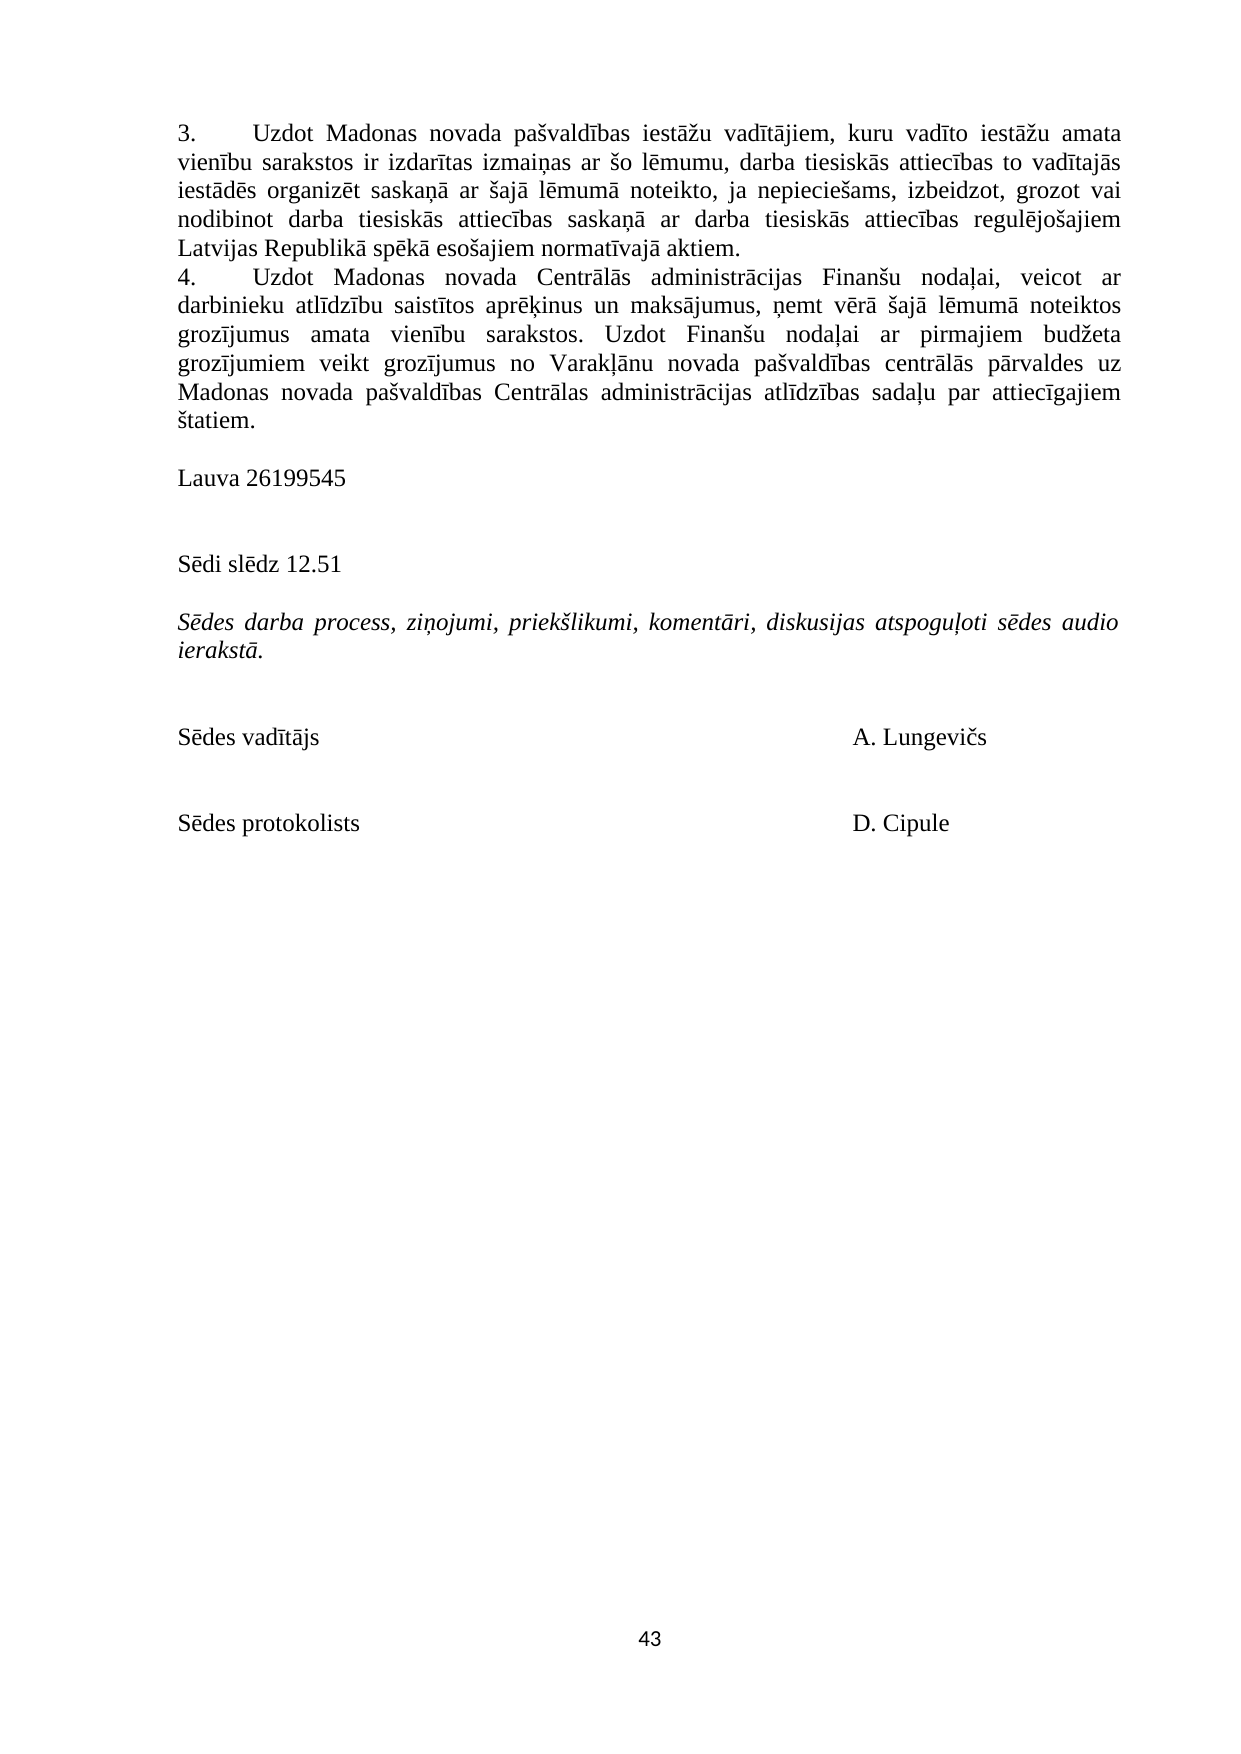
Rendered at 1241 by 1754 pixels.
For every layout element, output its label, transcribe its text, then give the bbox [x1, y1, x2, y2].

text Lauva 26199545 [177, 463, 1122, 492]
text Sēdes vadītājs A. Lungevičs [177, 722, 1122, 751]
text Sēdes protokolists D. Cipule [177, 808, 1122, 837]
text Sēdes darba process, ziņojumi, priekšlikumi, komentāri, diskusijas atspoguļoti sēdes audio ierakstā. [177, 607, 1122, 664]
text Sēdi slēdz 12.51 [177, 549, 1122, 578]
text 3. Uzdot Madonas novada pašvaldības iestāžu vadītājiem, kuru vadīto iestāžu amata vienību sarakstos ir izdarītas izmaiņas ar šo lēmumu, darba tiesiskās attiecības to vadītajās iestādēs organizēt saskaņā ar šajā lēmumā noteikto, ja nepieciešams, izbeidzot, grozot vai nodibinot darba tiesiskās attiecības saskaņā ar darba tiesiskās attiecības regulējošajiem Latvijas Republikā spēkā esošajiem normatīvajā aktiem. [177, 118, 1122, 262]
text 4. Uzdot Madonas novada Centrālās administrācijas Finanšu nodaļai, veicot ar darbinieku atlīdzību saistītos aprēķinus un maksājumus, ņemt vērā šajā lēmumā noteiktos grozījumus amata vienību sarakstos. Uzdot Finanšu nodaļai ar pirmajiem budžeta grozījumiem veikt grozījumus no Varakļānu novada pašvaldības centrālās pārvaldes uz Madonas novada pašvaldības Centrālas administrācijas atlīdzības sadaļu par attiecīgajiem štatiem. [177, 262, 1122, 434]
